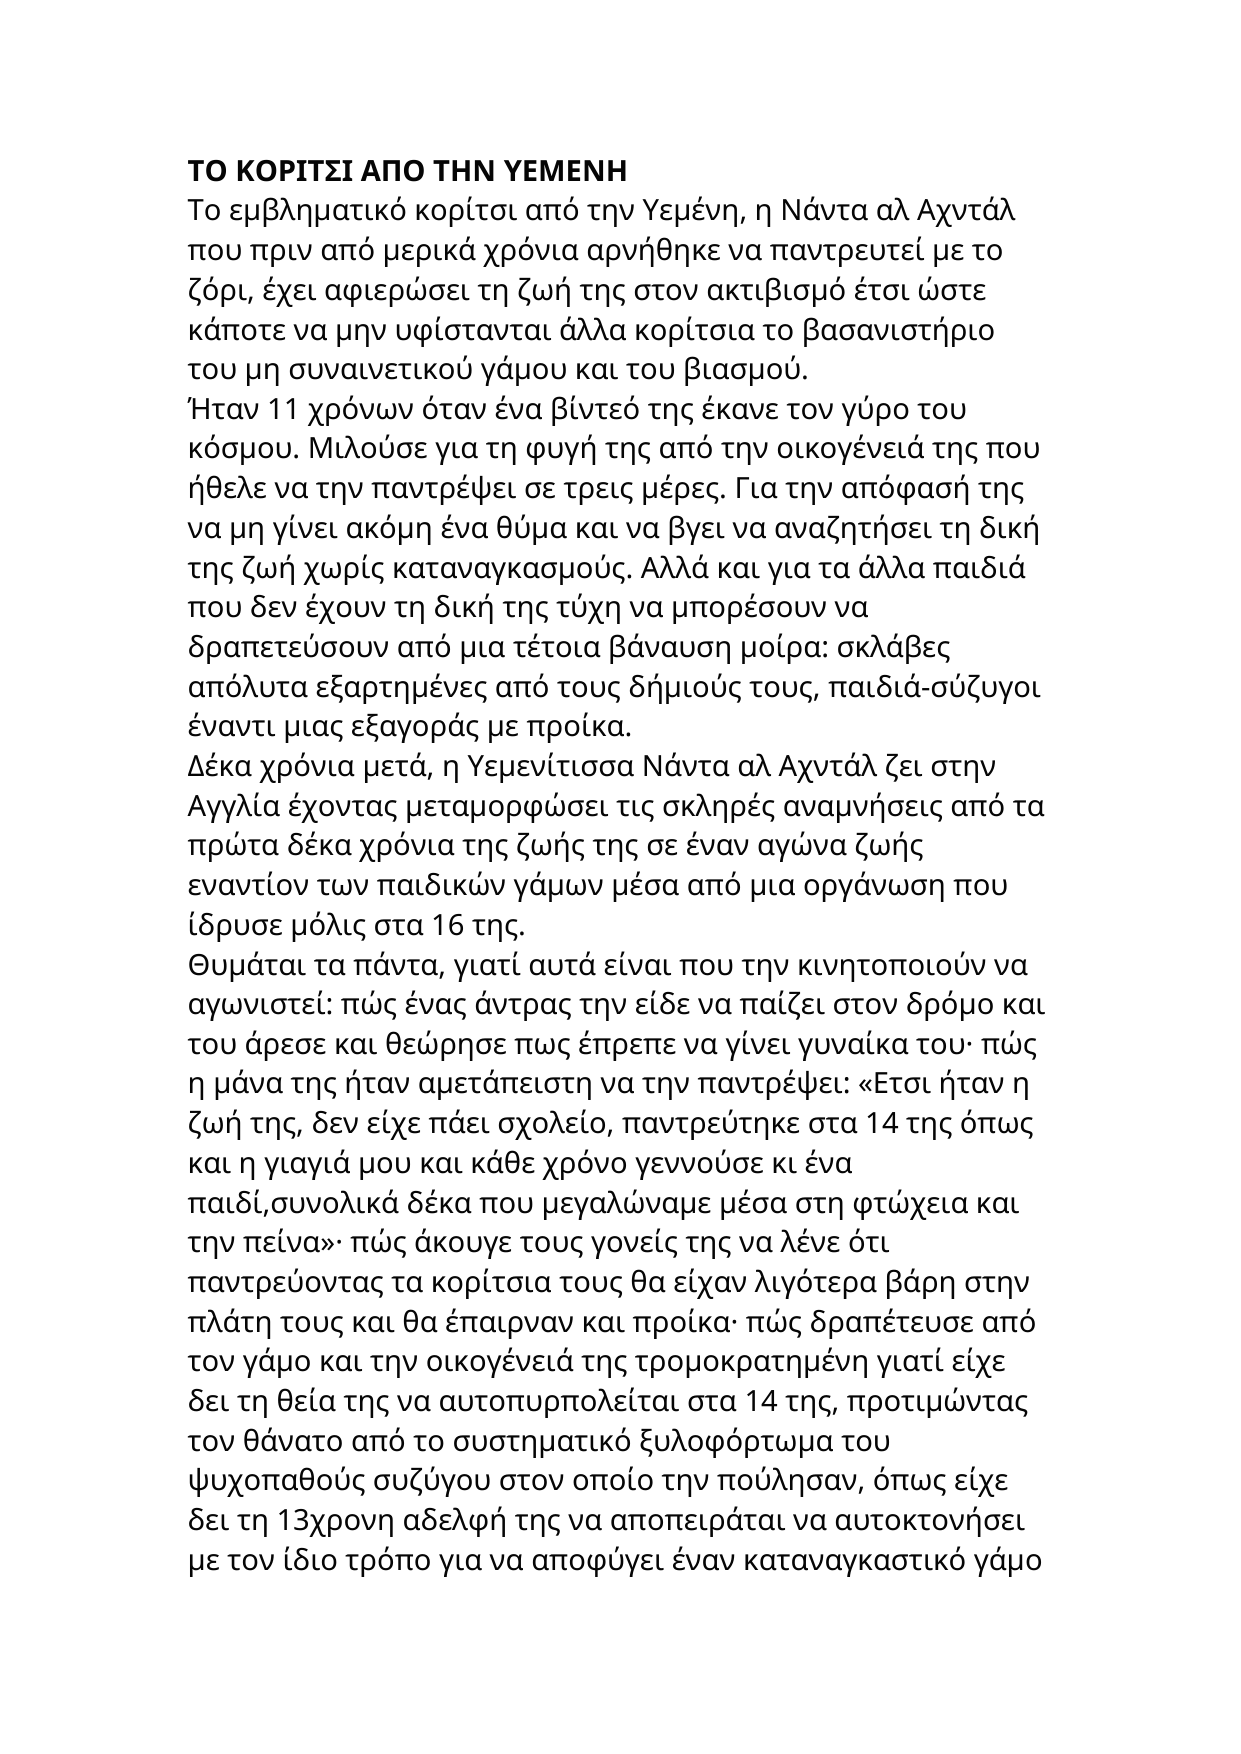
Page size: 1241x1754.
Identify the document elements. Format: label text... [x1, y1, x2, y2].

text Το εμβληματικό κορίτσι από την Υεμένη, η Νάντα αλ Αχντάλ που πριν από μερικά χρόνια αρνήθηκε να παντρευτεί με το ζόρι, έχει αφιερώσει τη ζωή της στον ακτιβισμό έτσι ώστε κάποτε να μην υφίστανται άλλα κορίτσια το βασανιστήριο του μη συναινετικού γάμου και του βιασμού. [187, 190, 1053, 388]
text Δέκα χρόνια μετά, η Υεμενίτισσα Νάντα αλ Αχντάλ ζει στην Αγγλία έχοντας μεταμορφώσει τις σκληρές αναμνήσεις από τα πρώτα δέκα χρόνια της ζωής της σε έναν αγώνα ζωής εναντίον των παιδικών γάμων μέσα από μια οργάνωση που ίδρυσε μόλις στα 16 της. [187, 745, 1053, 944]
text ΤΟ ΚΟΡΙΤΣΙ ΑΠΟ ΤΗΝ ΥΕΜΕΝΗ [187, 150, 1053, 190]
text Ήταν 11 χρόνων όταν ένα βίντεό της έκανε τον γύρο του κόσμου. Μιλούσε για τη φυγή της από την οικογένειά της που ήθελε να την παντρέψει σε τρεις μέρες. Για την απόφασή της να μη γίνει ακόμη ένα θύμα και να βγει να αναζητήσει τη δική της ζωή χωρίς καταναγκασμούς. Αλλά και για τα άλλα παιδιά που δεν έχουν τη δική της τύχη να μπορέσουν να δραπετεύσουν από μια τέτοια βάναυση μοίρα: σκλάβες απόλυτα εξαρτημένες από τους δήμιούς τους, παιδιά-σύζυγοι έναντι μιας εξαγοράς με προίκα. [187, 388, 1053, 745]
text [187, 944, 1053, 1579]
